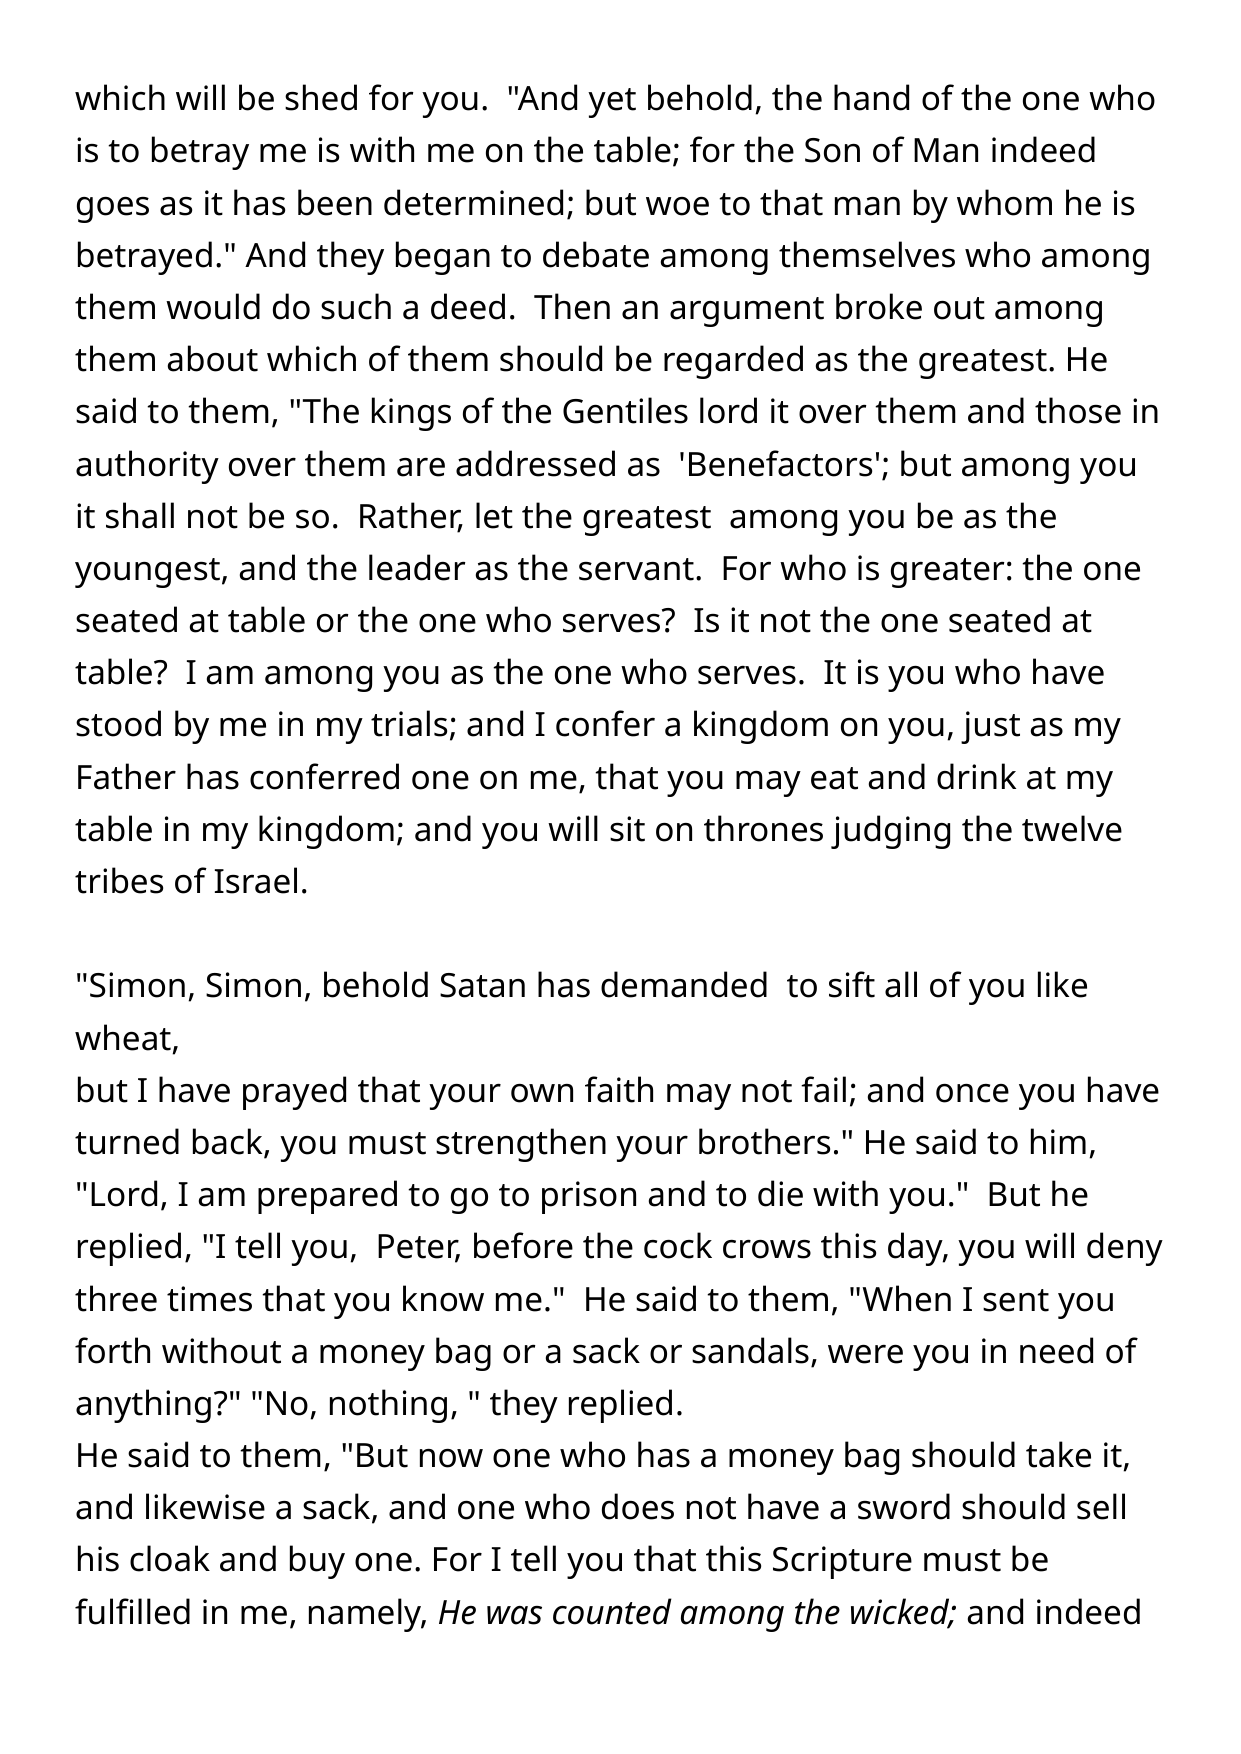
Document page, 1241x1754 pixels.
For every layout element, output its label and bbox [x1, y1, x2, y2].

text [75, 75, 1165, 1634]
